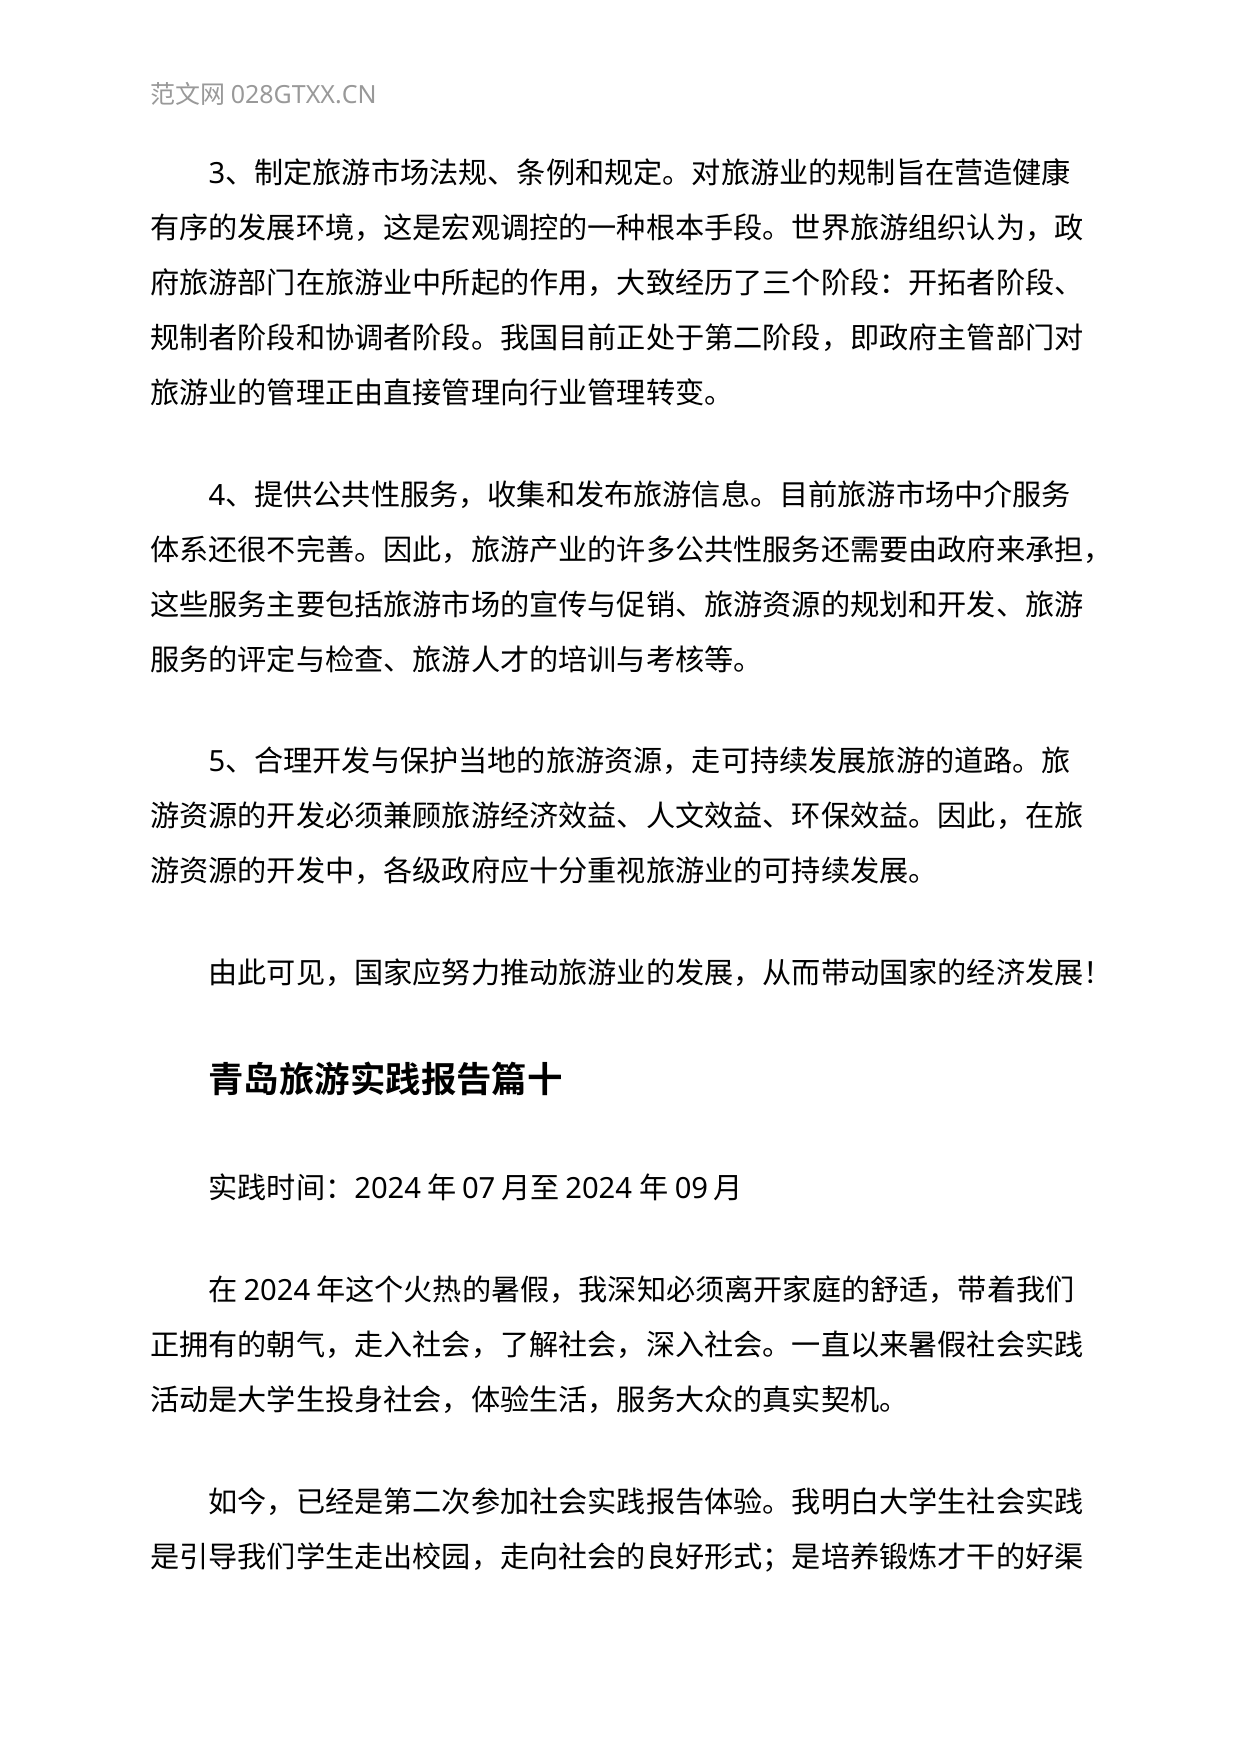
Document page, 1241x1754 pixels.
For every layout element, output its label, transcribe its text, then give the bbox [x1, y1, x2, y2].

text 3、制定旅游市场法规、条例和规定。对旅游业的规制旨在营造健康有序的发展环境，这是宏观调控的一种根本手段。世界旅游组织认为，政府旅游部门在旅游业中所起的作用，大致经历了三个阶段：开拓者阶段、规制者阶段和协调者阶段。我国目前正处于第二阶段，即政府主管部门对旅游业的管理正由直接管理向行业管理转变。 [150, 150, 1090, 412]
text 由此可见，国家应努力推动旅游业的发展，从而带动国家的经济发展！ [150, 950, 1090, 992]
text 5、合理开发与保护当地的旅游资源，走可持续发展旅游的道路。旅游资源的开发必须兼顾旅游经济效益、人文效益、环保效益。因此，在旅游资源的开发中，各级政府应十分重视旅游业的可持续发展。 [150, 738, 1090, 890]
text 4、提供公共性服务，收集和发布旅游信息。目前旅游市场中介服务体系还很不完善。因此，旅游产业的许多公共性服务还需要由政府来承担，这些服务主要包括旅游市场的宣传与促销、旅游资源的规划和开发、旅游服务的评定与检查、旅游人才的培训与考核等。 [150, 471, 1090, 678]
text 在2024年这个火热的暑假，我深知必须离开家庭的舒适，带着我们正拥有的朝气，走入社会，了解社会，深入社会。一直以来暑假社会实践活动是大学生投身社会，体验生活，服务大众的真实契机。 [150, 1267, 1090, 1419]
text 青岛旅游实践报告篇十 [150, 1051, 1090, 1103]
text 实践时间：2024年07月至2024 年09月 [150, 1165, 1090, 1207]
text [150, 1478, 1090, 1576]
